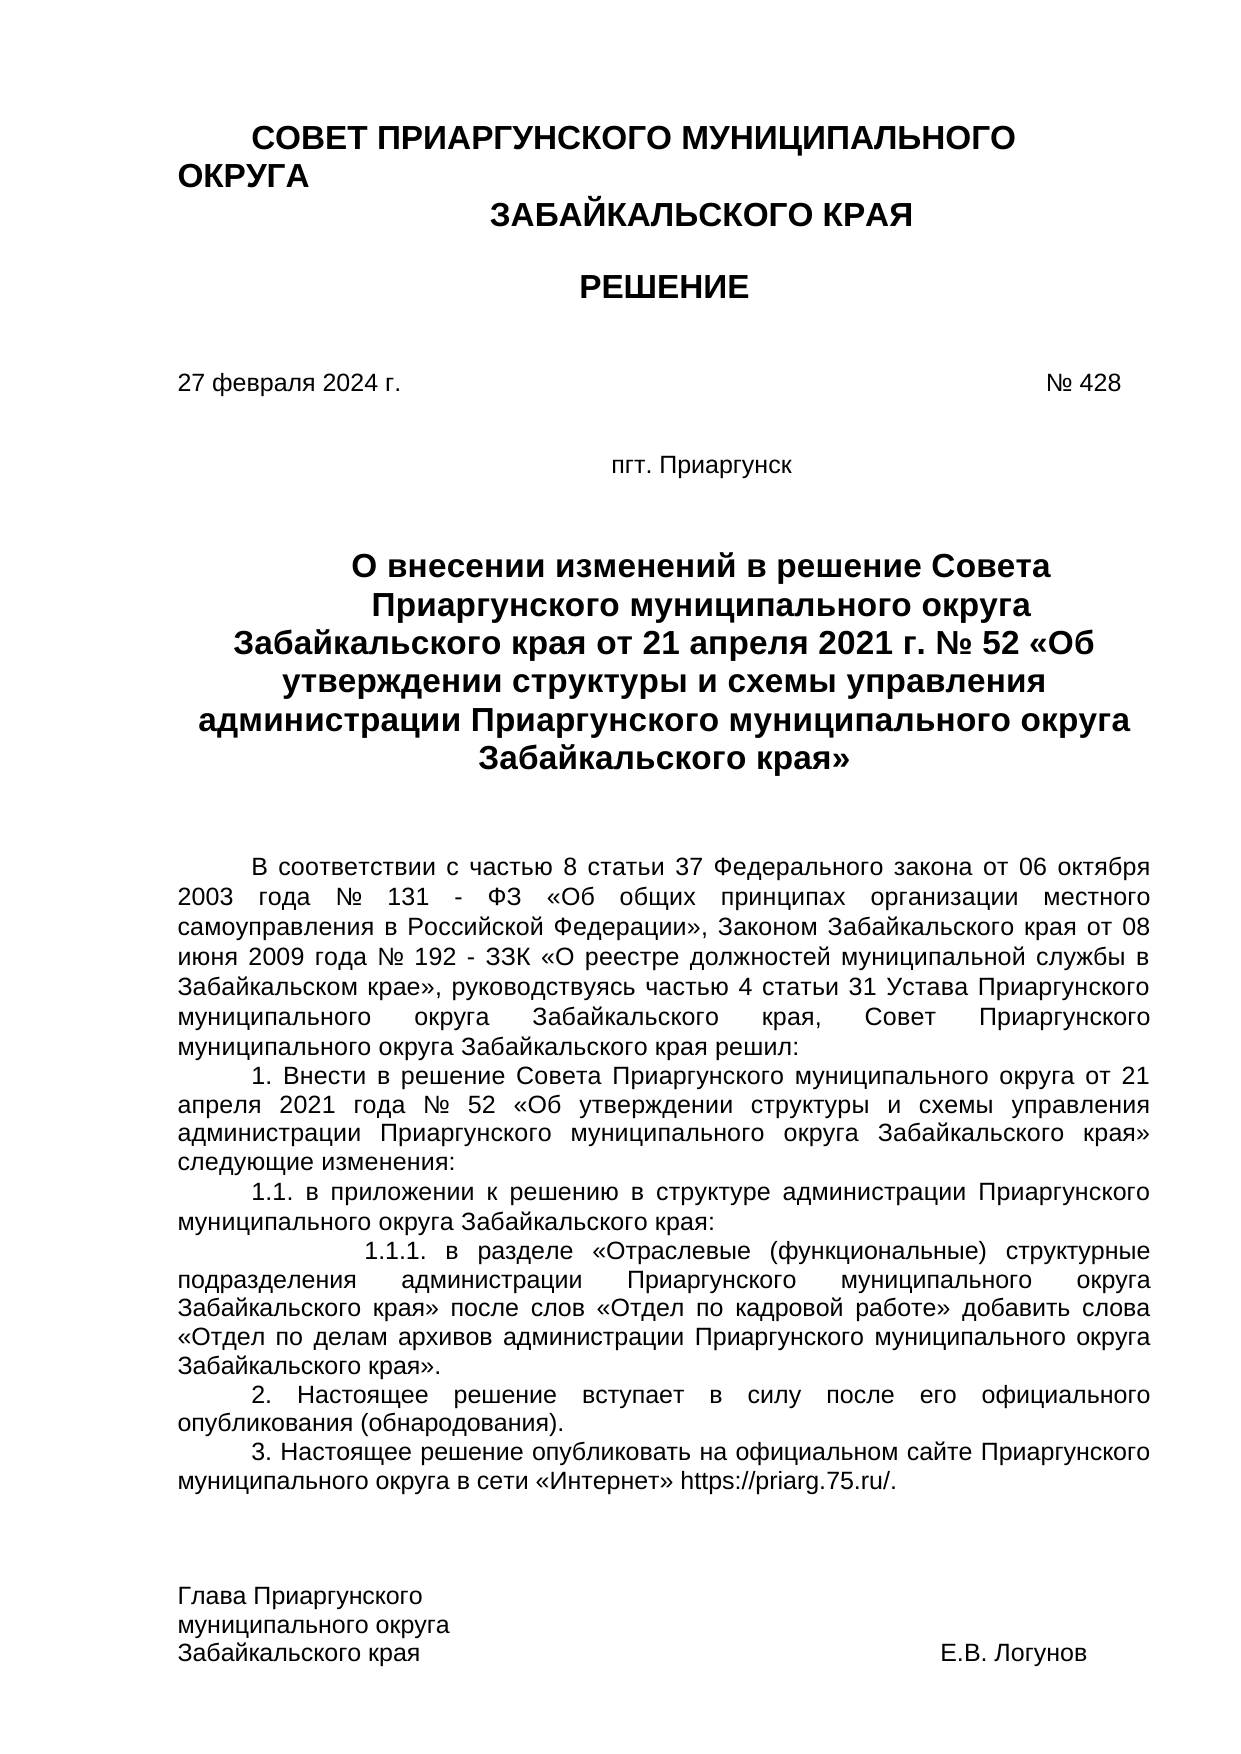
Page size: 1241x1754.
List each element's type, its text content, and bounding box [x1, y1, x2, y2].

text В соответствии с частью 8 статьи 37 Федерального закона от 06 октября 2003 года № 131 - ФЗ «Об общих принципах организации местного самоуправления в Российской Федерации», Законом Забайкальского края от 08 июня 2009 года № 192 - ЗЗК «О реестре должностей муниципальной службы в Забайкальском крае», руководствуясь частью 4 статьи 31 Устава Приаргунского муниципального округа Забайкальского края, Совет Приаргунского муниципального округа Забайкальского края решил: [177, 851, 1152, 1061]
text 1.1. в приложении к решению в структуре администрации Приаргунского муниципального округа Забайкальского края: [177, 1176, 1152, 1236]
title СОВЕТ ПРИАРГУНСКОГО МУНИЦИПАЛЬНОГО ОКРУГА [177, 118, 1152, 195]
text Приаргунского муниципального округа Забайкальского края от 21 апреля 2021 г. № 52 «Об утверждении структуры и схемы управления администрации Приаргунского муниципального округа Забайкальского края» [177, 584, 1152, 777]
text 2. Настоящее решение вступает в силу после его официального опубликования (обнародования). [177, 1380, 1152, 1437]
text 1.1.1. в разделе «Отраслевые (функциональные) структурные подразделения администрации Приаргунского муниципального округа Забайкальского края» после слов «Отдел по кадровой работе» добавить слова «Отдел по делам архивов администрации Приаргунского муниципального округа Забайкальского края». [177, 1236, 1152, 1380]
text пгт. Приаргунск [177, 450, 1152, 479]
text Глава Приаргунского [177, 1581, 1152, 1610]
title ЗАБАЙКАЛЬСКОГО КРАЯ [177, 195, 1152, 233]
text 27 февраля 2024 г. № 428 [177, 368, 1152, 396]
text О внесении изменений в решение Совета [177, 546, 1152, 584]
text Забайкальского края Е.В. Логунов [177, 1638, 1152, 1667]
title РЕШЕНИЕ [177, 267, 1152, 305]
text 3. Настоящее решение опубликовать на официальном сайте Приаргунского муниципального округа в сети «Интернет» https://priarg.75.ru/. [177, 1437, 1152, 1495]
text муниципального округа [177, 1610, 1152, 1638]
text 1. Внести в решение Совета Приаргунского муниципального округа от 21 апреля 2021 года № 52 «Об утверждении структуры и схемы управления администрации Приаргунского муниципального округа Забайкальского края» следующие изменения: [177, 1061, 1152, 1176]
